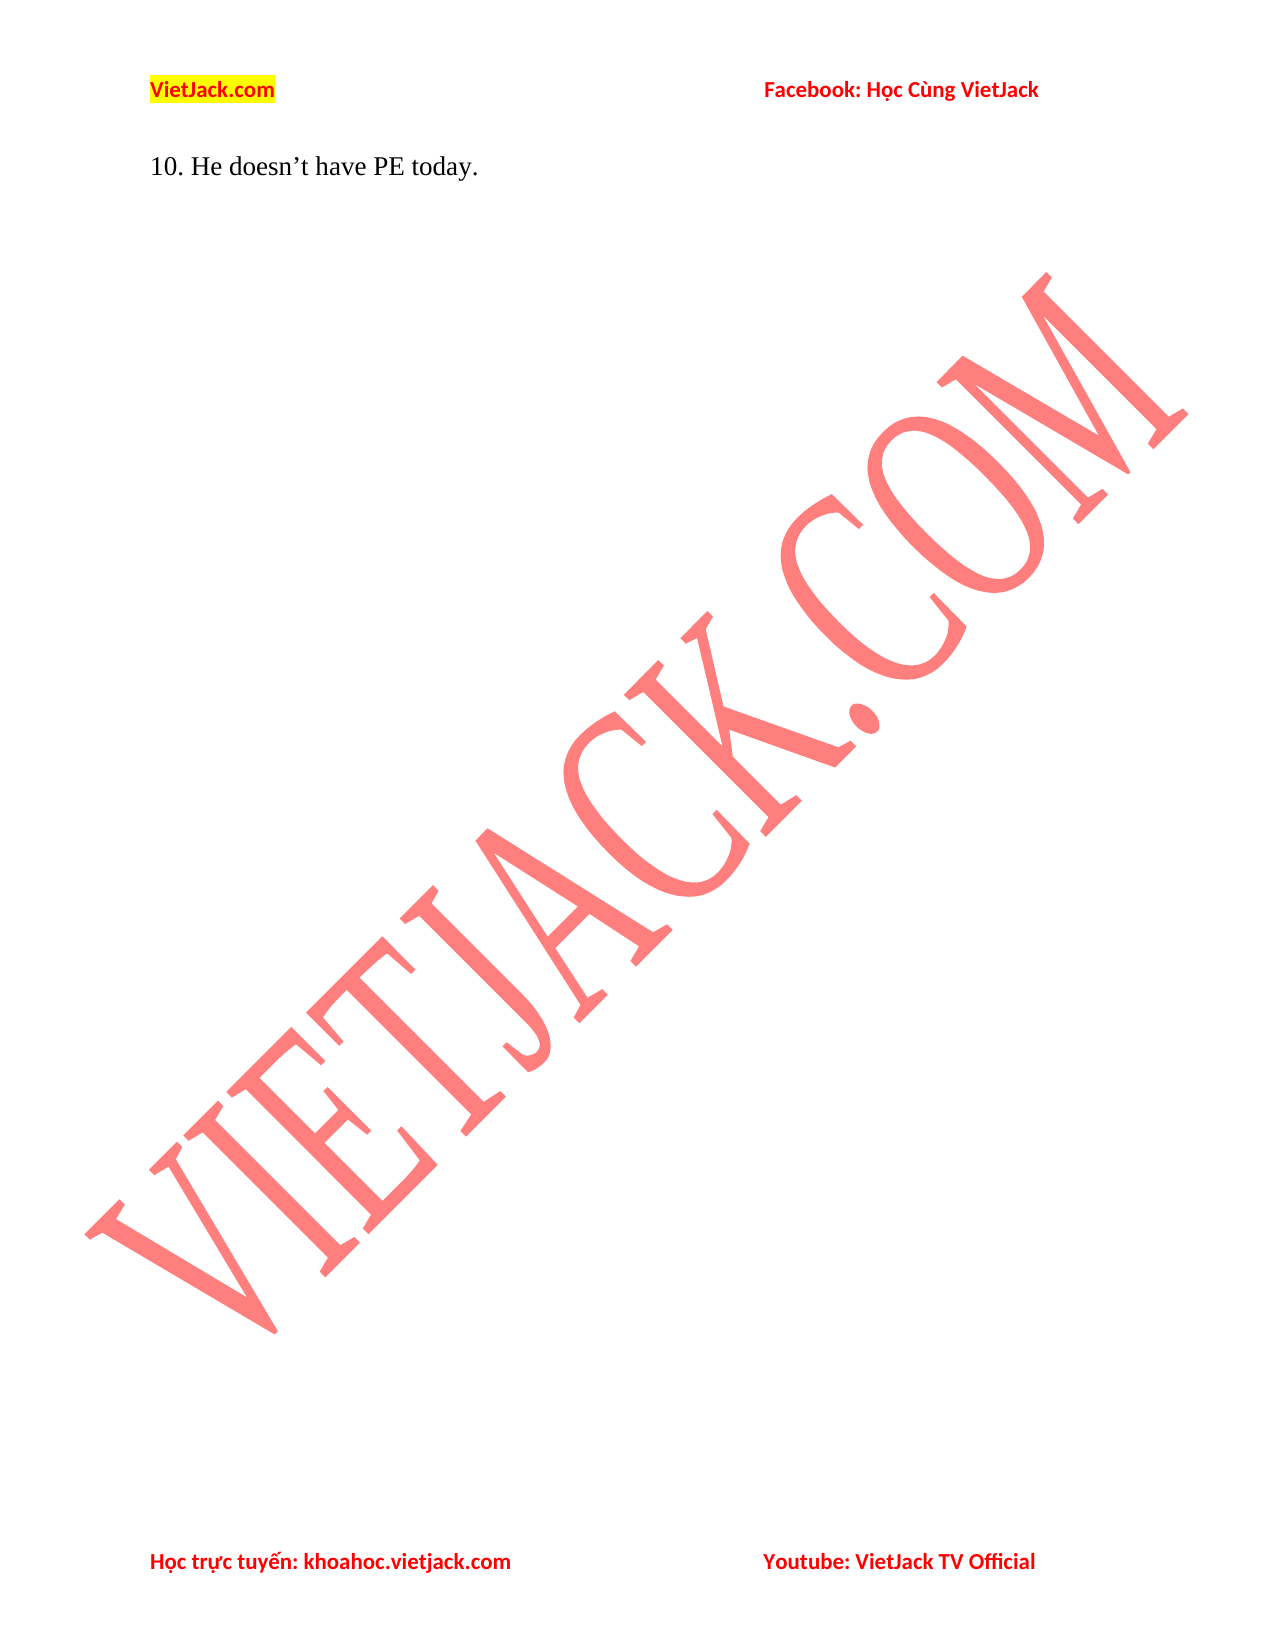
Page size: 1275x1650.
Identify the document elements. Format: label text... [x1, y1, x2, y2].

text 10. He doesn’t have PE today. [150, 150, 1125, 181]
